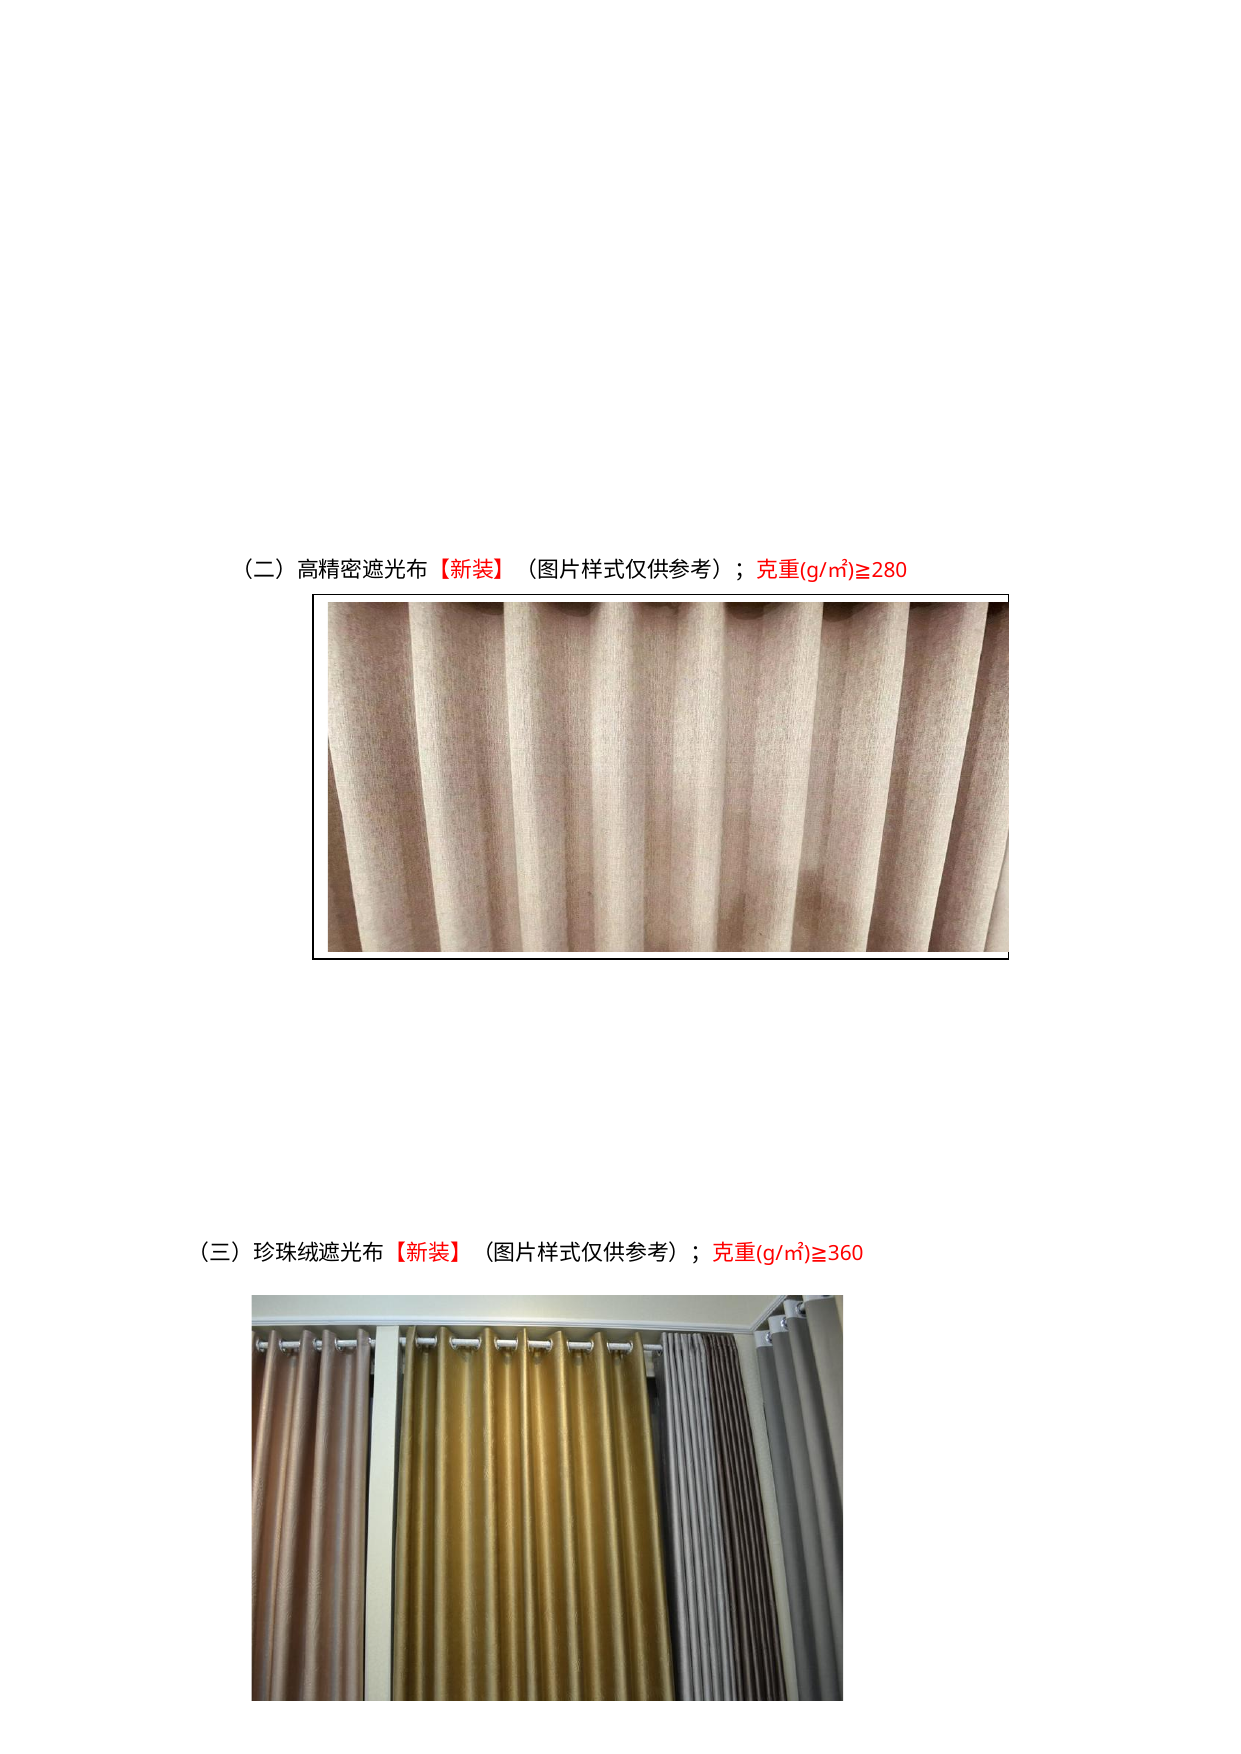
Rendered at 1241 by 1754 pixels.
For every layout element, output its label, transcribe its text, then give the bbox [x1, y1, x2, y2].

picture [327, 602, 1009, 952]
text （二）高精密遮光布【新装】（图片样式仅供参考）；克重(g/㎡)≧280 [231, 552, 1053, 584]
text （三）珍珠绒遮光布【新装】（图片样式仅供参考）；克重(g/㎡)≧360 [187, 1234, 1053, 1267]
picture [251, 1295, 844, 1701]
